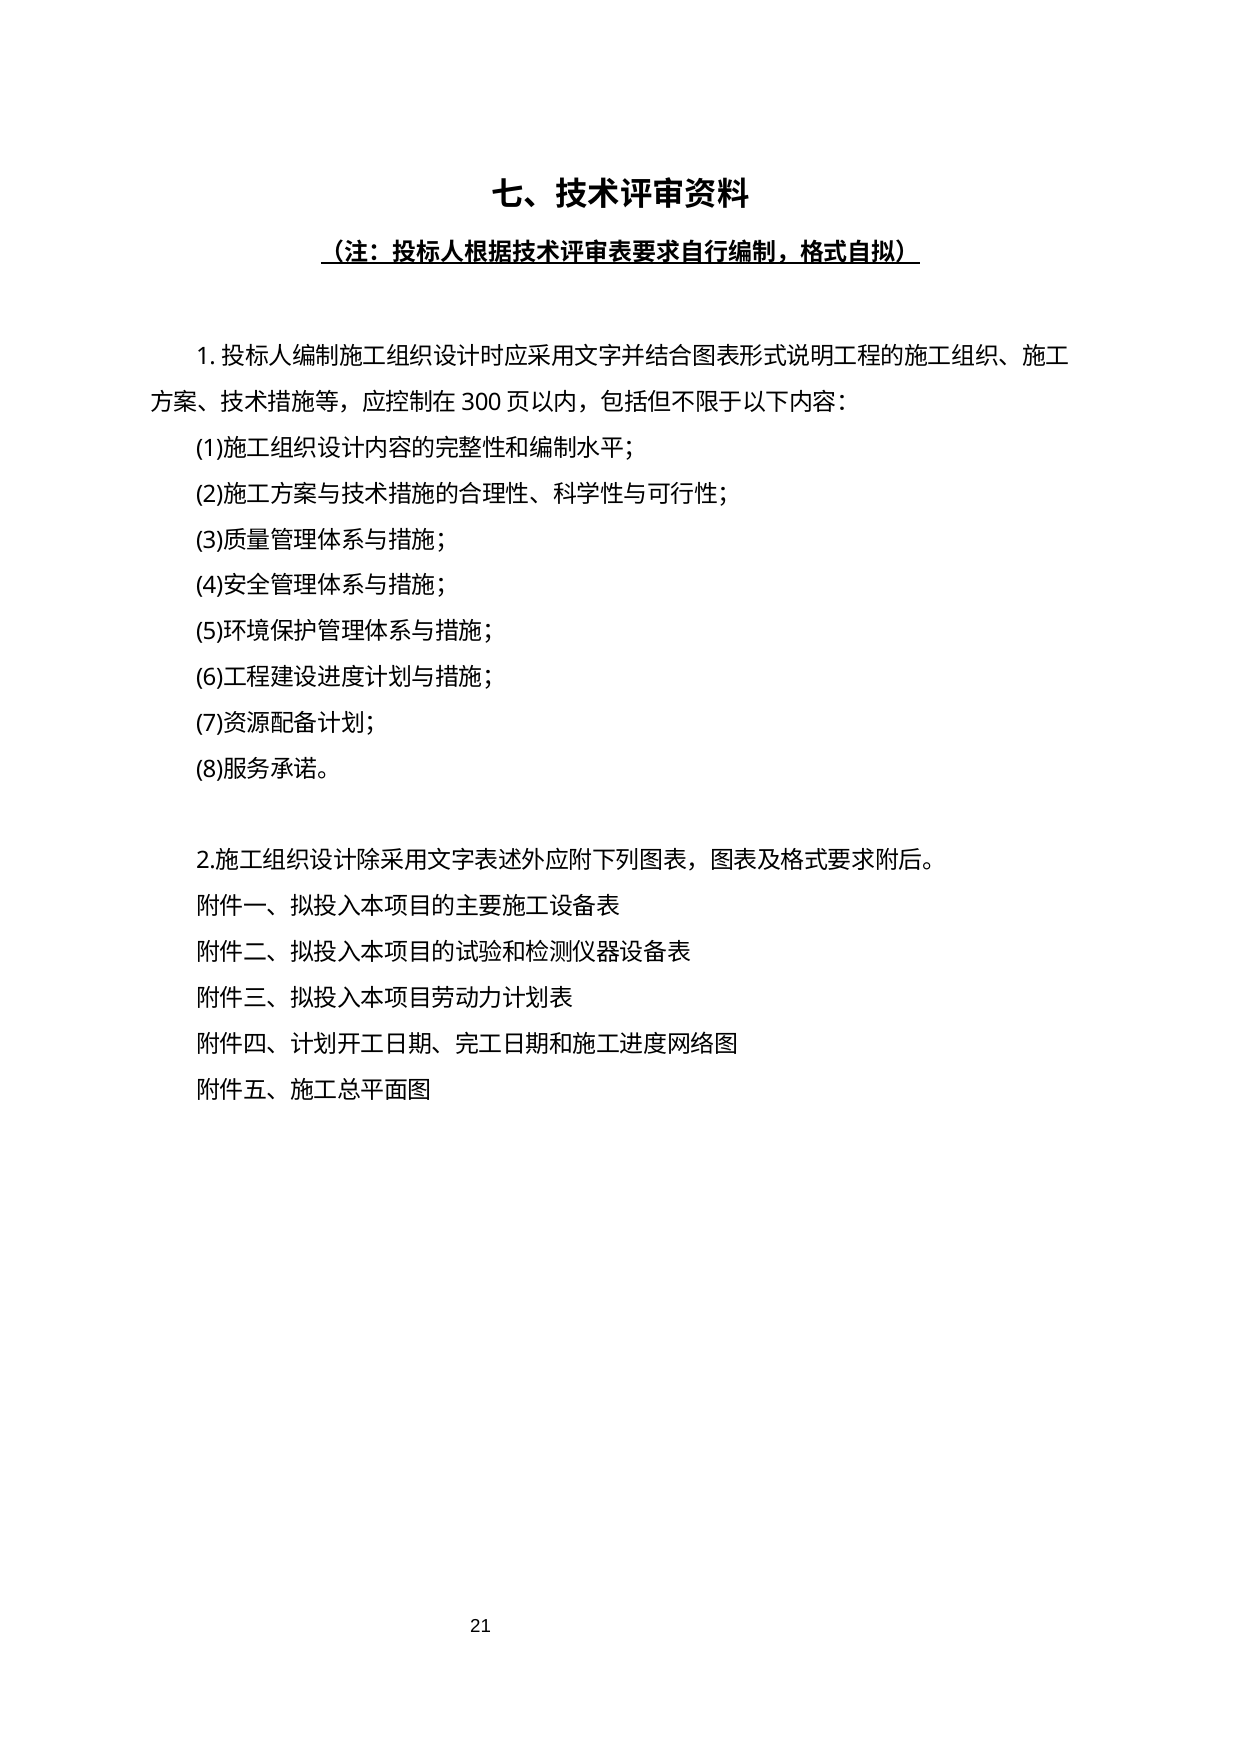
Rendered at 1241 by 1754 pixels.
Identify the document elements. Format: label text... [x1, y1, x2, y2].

text (7)资源配备计划； [150, 695, 1090, 741]
text 附件二、拟投入本项目的试验和检测仪器设备表 [150, 924, 1090, 970]
text 七、技术评审资料 [150, 171, 1090, 214]
text 1. 投标人编制施工组织设计时应采用文字并结合图表形式说明工程的施工组织、施工方案、技术措施等，应控制在300页以内，包括但不限于以下内容： [150, 328, 1090, 420]
text (8)服务承诺。 [150, 741, 1090, 786]
text 附件一、拟投入本项目的主要施工设备表 [150, 878, 1090, 924]
text (4)安全管理体系与措施； [150, 557, 1090, 603]
text (2)施工方案与技术措施的合理性、科学性与可行性； [150, 466, 1090, 511]
text 附件三、拟投入本项目劳动力计划表 [150, 970, 1090, 1016]
text (3)质量管理体系与措施； [150, 511, 1090, 557]
text 附件四、计划开工日期、完工日期和施工进度网络图 [150, 1016, 1090, 1061]
text (5)环境保护管理体系与措施； [150, 603, 1090, 649]
text 2.施工组织设计除采用文字表述外应附下列图表，图表及格式要求附后。 [150, 832, 1090, 878]
list （注：投标人根据技术评审表要求自行编制，格式自拟） [150, 235, 1090, 267]
text (1)施工组织设计内容的完整性和编制水平； [150, 420, 1090, 466]
text 附件五、施工总平面图 [150, 1061, 1090, 1107]
text (6)工程建设进度计划与措施； [150, 649, 1090, 695]
